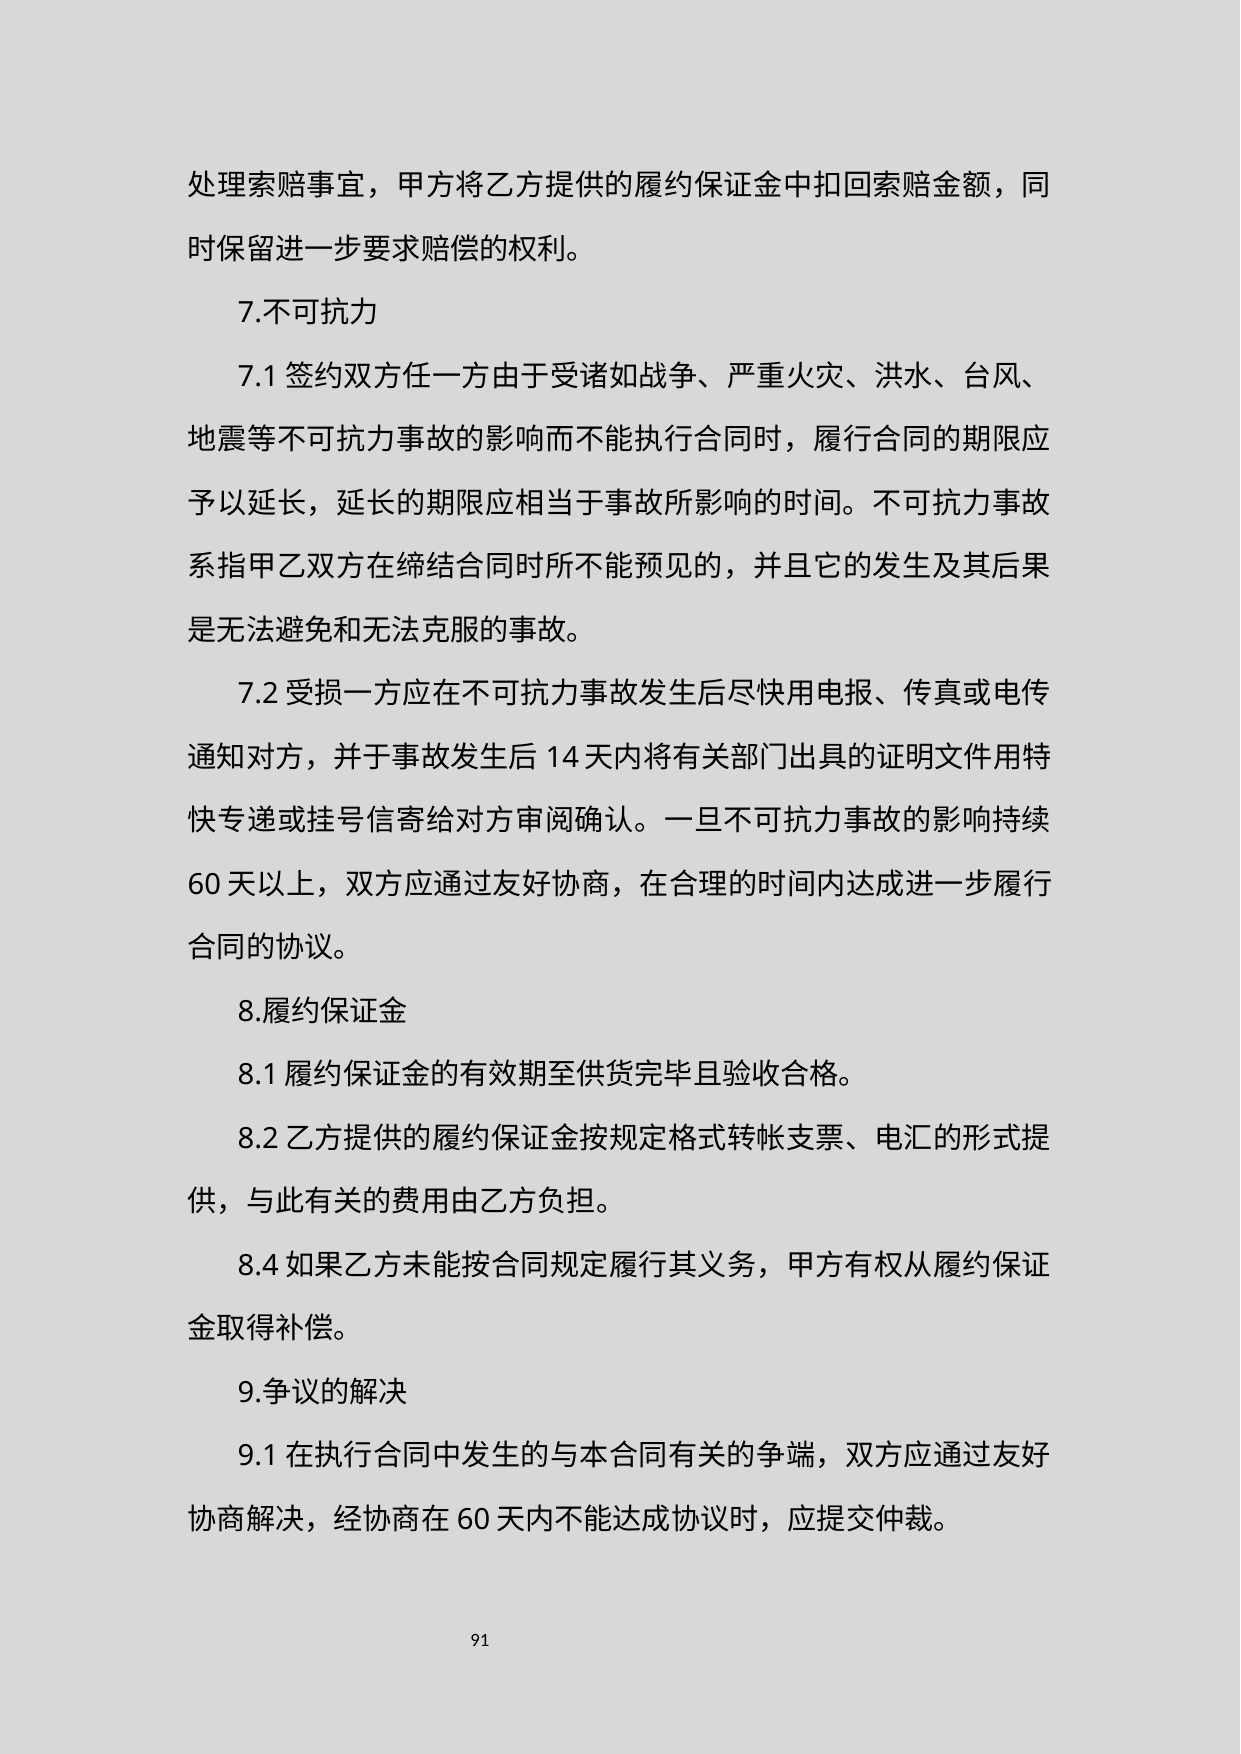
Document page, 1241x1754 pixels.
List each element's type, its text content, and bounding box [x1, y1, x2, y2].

text 8.4如果乙方未能按合同规定履行其义务，甲方有权从履约保证金取得补偿。 [187, 1241, 1053, 1347]
text 8.1履约保证金的有效期至供货完毕且验收合格。 [187, 1051, 1053, 1093]
text 8.履约保证金 [187, 987, 1053, 1029]
text 7.2受损一方应在不可抗力事故发生后尽快用电报、传真或电传通知对方，并于事故发生后 14天内将有关部门出具的证明文件用特快专递或挂号信寄给对方审阅确认。一旦不可抗力事故的影响持续 60天以上，双方应通过友好协商，在合理的时间内达成进一步履行合同的协议。 [187, 670, 1053, 966]
text 7.不可抗力 [187, 289, 1053, 331]
text 8.2乙方提供的履约保证金按规定格式转帐支票、电汇的形式提供，与此有关的费用由乙方负担。 [187, 1114, 1053, 1220]
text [187, 162, 1053, 268]
text 9.争议的解决 [187, 1368, 1053, 1411]
text 7.1签约双方任一方由于受诸如战争、严重火灾、洪水、台风、地震等不可抗力事故的影响而不能执行合同时，履行合同的期限应予以延长，延长的期限应相当于事故所影响的时间。不可抗力事故系指甲乙双方在缔结合同时所不能预见的，并且它的发生及其后果是无法避免和无法克服的事故。 [187, 352, 1053, 648]
text 9.1在执行合同中发生的与本合同有关的争端，双方应通过友好协商解决，经协商在 60天内不能达成协议时，应提交仲裁。 [187, 1432, 1053, 1538]
